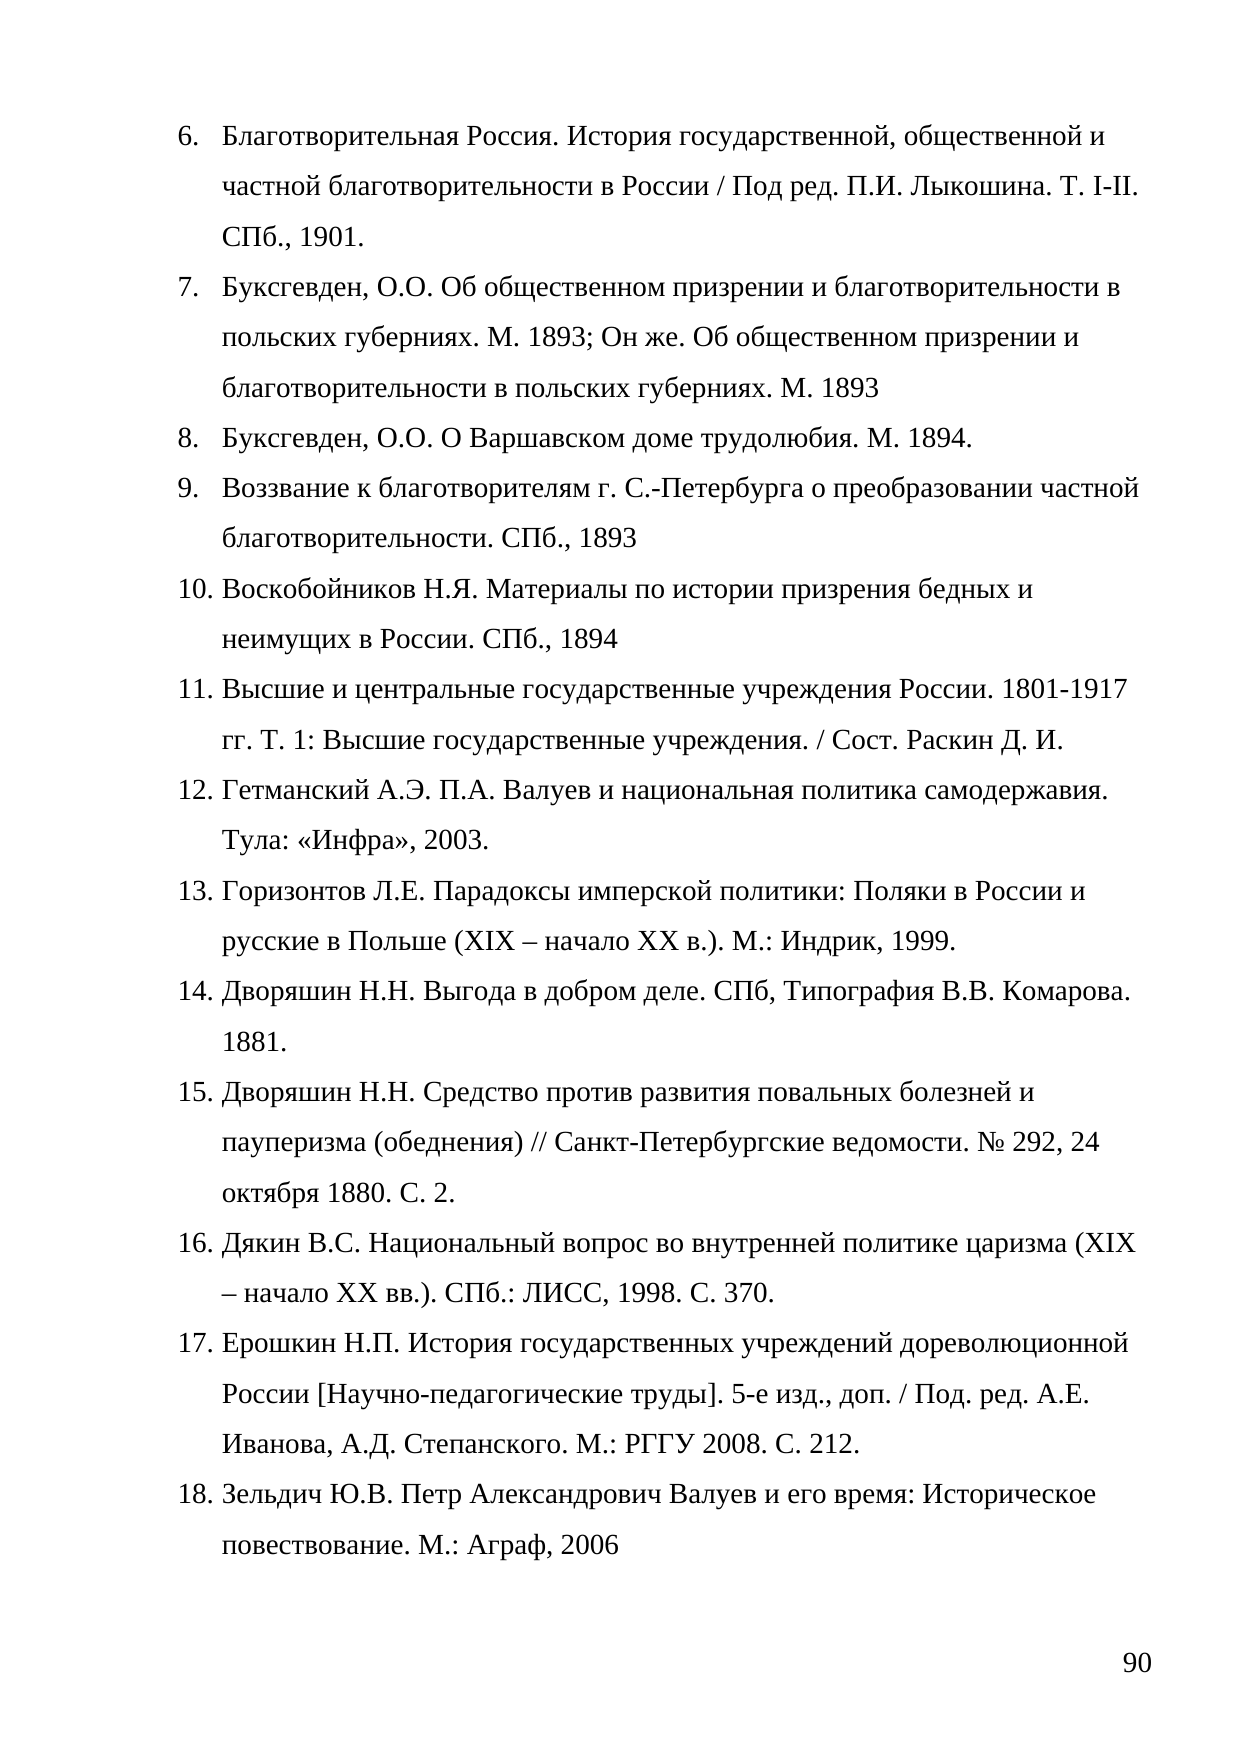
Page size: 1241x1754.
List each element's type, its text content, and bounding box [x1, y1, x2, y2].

list Зельдич Ю.В. Петр Александрович Валуев и его время: Историческое повествование. М.: Аграф, 2006 [177, 1477, 1152, 1560]
list Ерошкин Н.П. История государственных учреждений дореволюционной России [Научно-педагогические труды]. 5-е изд., доп. / Под. ред. А.Е. Иванова, А.Д. Степанского. М.: РГГУ 2008. С. 212. [177, 1326, 1152, 1460]
list Буксгевден, О.О. Об общественном призрении и благотворительности в польских губерниях. М. 1893; Он же. Об общественном призрении и благотворительности в польских губерниях. М. 1893 [177, 269, 1152, 403]
list Высшие и центральные государственные учреждения России. 1801-1917 гг. Т. 1: Высшие государственные учреждения. / Сост. Раскин Д. И. [177, 672, 1152, 755]
list Благотворительная Россия. История государственной, общественной и частной благотворительности в России / Под ред. П.И. Лыкошина. Т. I-II. СПб., 1901. [177, 118, 1152, 252]
list Дворяшин Н.Н. Средство против развития повальных болезней и пауперизма (обеднения) // Санкт-Петербургские ведомости. № 292, 24 октября 1880. С. 2. [177, 1074, 1152, 1208]
list Гетманский А.Э. П.А. Валуев и национальная политика самодержавия. Тула: «Инфра», 2003. [177, 772, 1152, 856]
list Дворяшин Н.Н. Выгода в добром деле. СПб, Типография В.В. Комарова. 1881. [177, 973, 1152, 1057]
list Дякин В.С. Национальный вопрос во внутренней политике царизма (XIX – начало XX вв.). СПб.: ЛИСС, 1998. С. 370. [177, 1225, 1152, 1309]
list Воскобойников Н.Я. Материалы по истории призрения бедных и неимущих в России. СПб., 1894 [177, 571, 1152, 655]
list Буксгевден, О.О. О Варшавском доме трудолюбия. М. 1894. [177, 420, 1152, 453]
list Воззвание к благотворителям г. С.-Петербурга о преобразовании частной благотворительности. СПб., 1893 [177, 470, 1152, 554]
list Горизонтов Л.Е. Парадоксы имперской политики: Поляки в России и русские в Польше (XIX – начало XX в.). М.: Индрик, 1999. [177, 873, 1152, 957]
